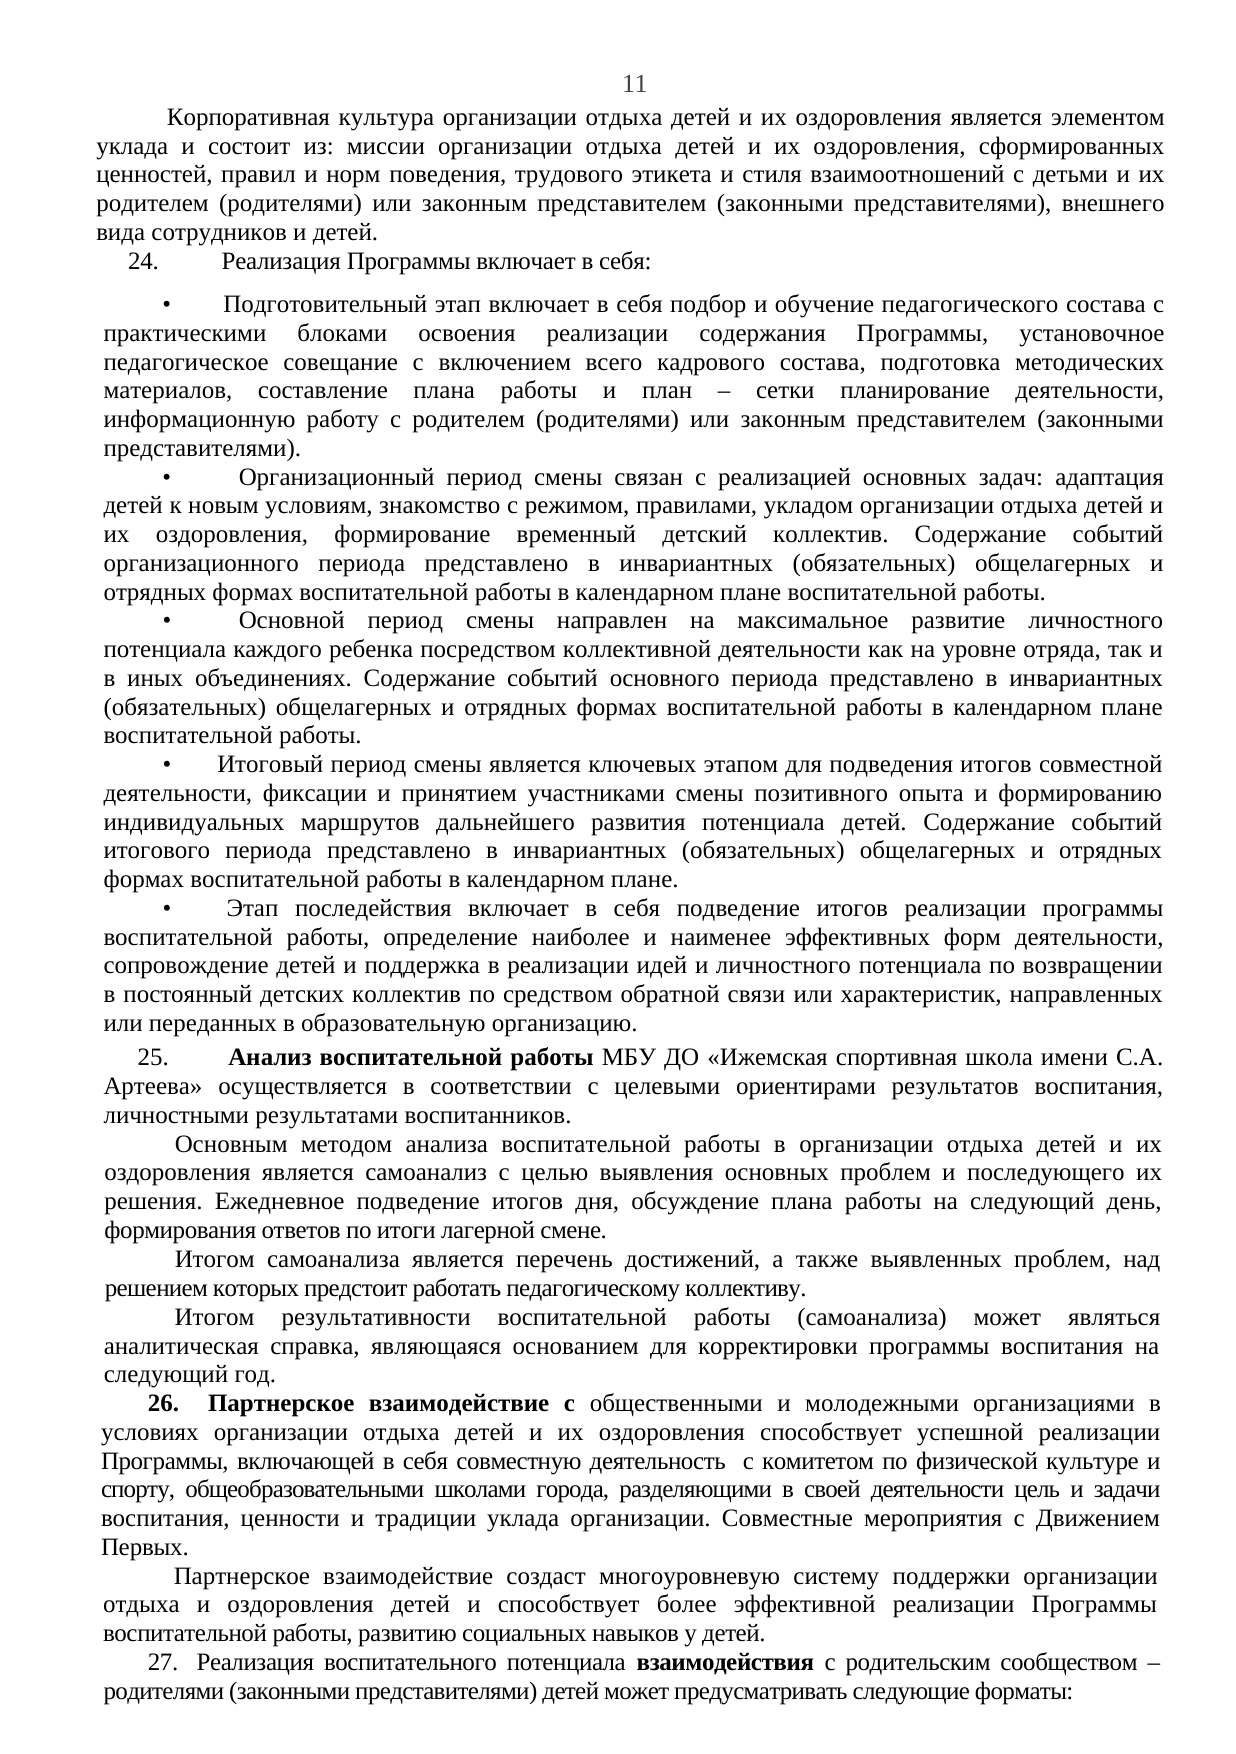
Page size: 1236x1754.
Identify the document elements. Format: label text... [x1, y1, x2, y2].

list Реализация воспитательного потенциала взаимодействия с родительским сообществом – родителями (законными представителями) детей может предусматривать следующие форматы: [103, 1647, 1160, 1704]
list Подготовительный этап включает в себя подбор и обучение педагогического состава с практическими блоками освоения реализации содержания Программы, установочное педагогическое совещание с включением всего кадрового состава, подготовка методических материалов, составление плана работы и план – сетки планирование деятельности, информационную работу с родителем (родителями) или законным представителем (законными представителями). [103, 289, 1165, 462]
text 26. Партнерское взаимодействие с общественными и молодежными организациями в условиях организации отдыха детей и их оздоровления способствует успешной реализации Программы, включающей в себя совместную деятельность с комитетом по физической культуре и спорту, общеобразовательными школами города, разделяющими в своей деятельности цель и задачи воспитания, ценности и традиции уклада организации. Совместные мероприятия с Движением Первых. [101, 1388, 1161, 1561]
text Партнерское взаимодействие создаст многоуровневую систему поддержки организации отдыха и оздоровления детей и способствует более эффективной реализации Программы воспитательной работы, развитию социальных навыков у детей. [103, 1561, 1158, 1647]
list Организационный период смены связан с реализацией основных задач: адаптация детей к новым условиям, знакомство с режимом, правилами, укладом организации отдыха детей и их оздоровления, формирование временный детский коллектив. Содержание событий организационного периода представлено в инвариантных (обязательных) общелагерных и отрядных формах воспитательной работы в календарном плане воспитательной работы. [103, 462, 1164, 605]
list Итоговый период смены является ключевых этапом для подведения итогов совместной деятельности, фиксации и принятием участниками смены позитивного опыта и формированию индивидуальных маршрутов дальнейшего развития потенциала детей. Содержание событий итогового периода представлено в инвариантных (обязательных) общелагерных и отрядных формах воспитательной работы в календарном плане. [103, 749, 1163, 893]
list Основной период смены направлен на максимальное развитие личностного потенциала каждого ребенка посредством коллективной деятельности как на уровне отряда, так и в иных объединениях. Содержание событий основного периода представлено в инвариантных (обязательных) общелагерных и отрядных формах воспитательной работы в календарном плане воспитательной работы. [103, 606, 1164, 749]
text Основным методом анализа воспитательной работы в организации отдыха детей и их оздоровления является самоанализ с целью выявления основных проблем и последующего их решения. Ежедневное подведение итогов дня, обсуждение плана работы на следующий день, формирования ответов по итоги лагерной смене. [104, 1129, 1163, 1244]
list Анализ воспитательной работы МБУ ДО «Ижемская спортивная школа имени С.А. Артеева» осуществляется в соответствии с целевыми ориентирами результатов воспитания, личностными результатами воспитанников. [103, 1042, 1164, 1129]
list Реализация Программы включает в себя: [94, 246, 1176, 275]
text Корпоративная культура организации отдыха детей и их оздоровления является элементом уклада и состоит из: миссии организации отдыха детей и их оздоровления, сформированных ценностей, правил и норм поведения, трудового этикета и стиля взаимоотношений с детьми и их родителем (родителями) или законным представителем (законными представителями), внешнего вида сотрудников и детей. [96, 102, 1166, 246]
text Итогом самоанализа является перечень достижений, а также выявленных проблем, над решением которых предстоит работать педагогическому коллективу. [104, 1244, 1161, 1302]
list Этап последействия включает в себя подведение итогов реализации программы воспитательной работы, определение наиболее и наименее эффективных форм деятельности, сопровождение детей и поддержка в реализации идей и личностного потенциала по возвращении в постоянный детских коллектив по средством обратной связи или характеристик, направленных или переданных в образовательную организацию. [103, 893, 1164, 1037]
text Итогом результативности воспитательной работы (самоанализа) может являться аналитическая справка, являющаяся основанием для корректировки программы воспитания на следующий год. [103, 1302, 1161, 1388]
